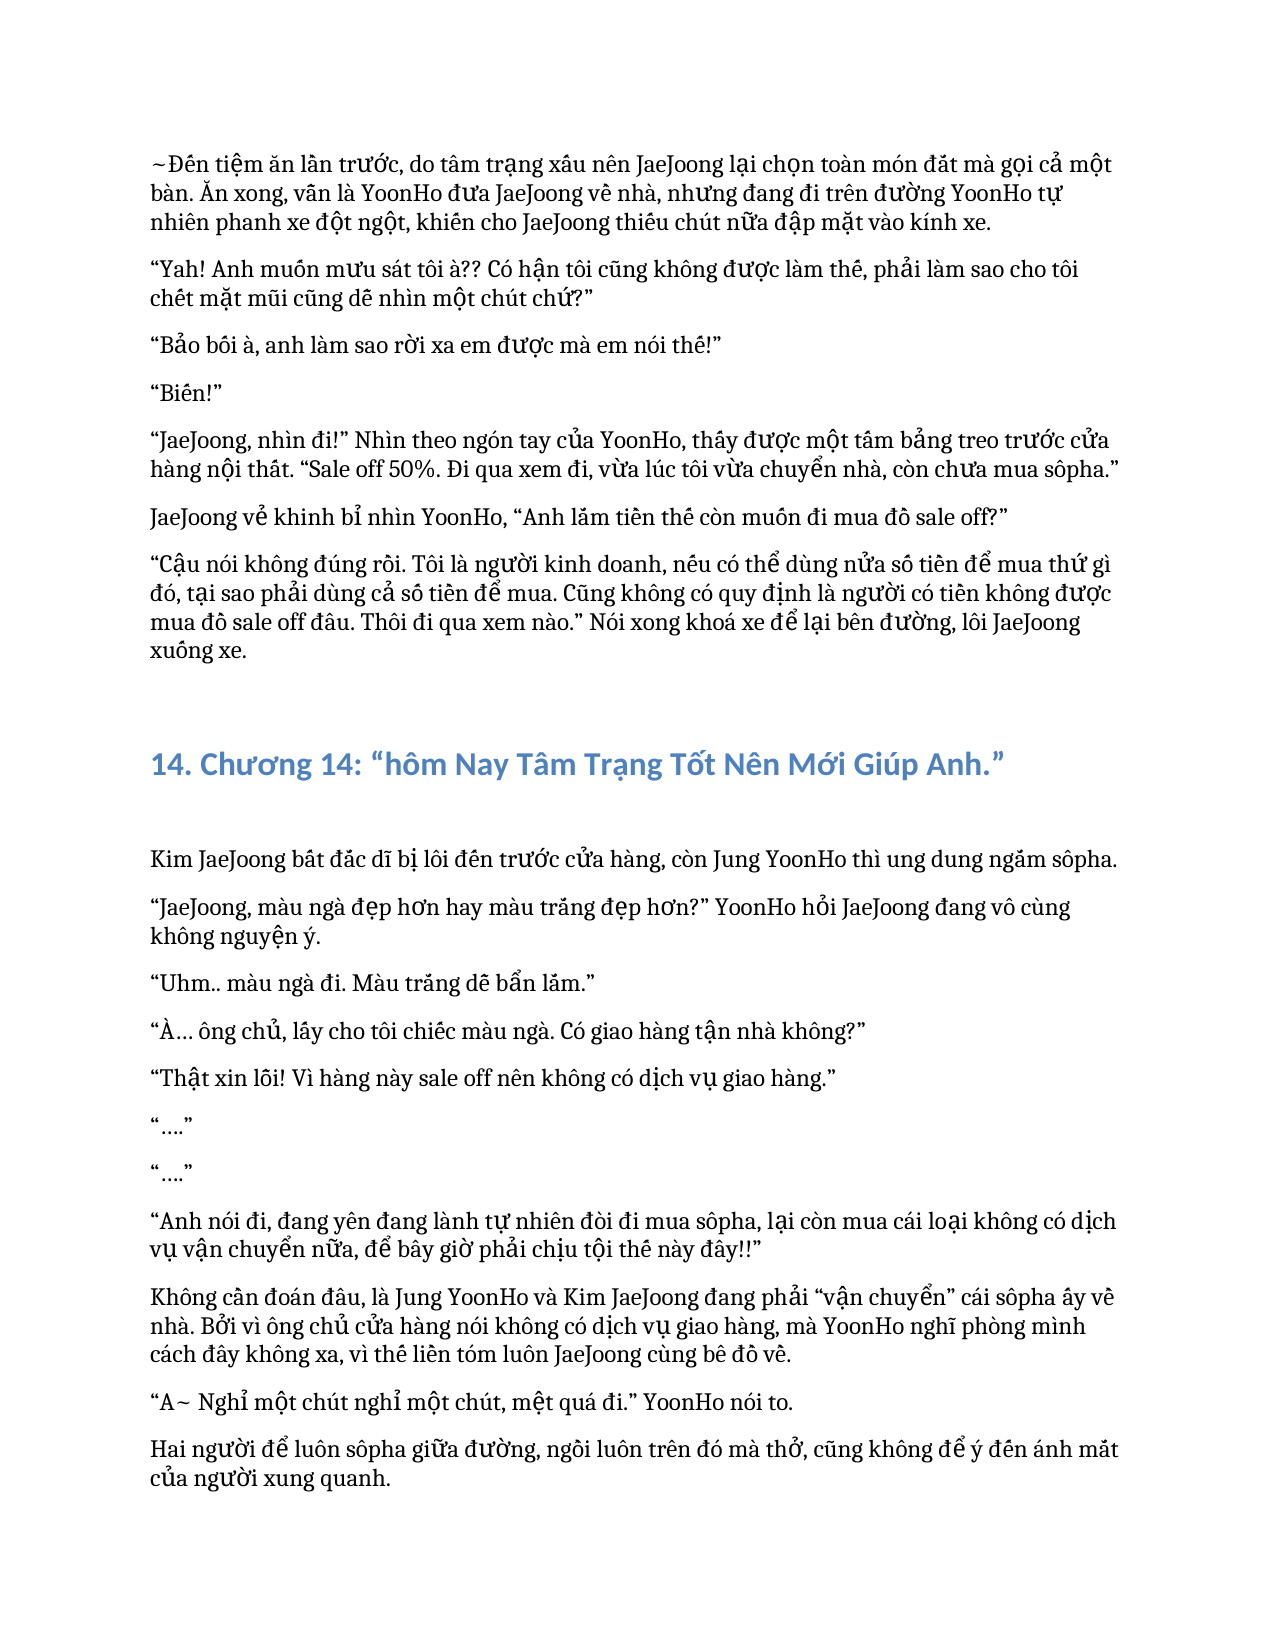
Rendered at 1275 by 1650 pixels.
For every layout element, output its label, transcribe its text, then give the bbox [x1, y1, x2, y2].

text ~Đến tiệm ăn lần trước, do tâm trạng xấu nên JaeJoong lại chọn toàn món đắt mà gọi cả một bàn. Ăn xong, vẫn là YoonHo đưa JaeJoong về nhà, nhưng đang đi trên đường YoonHo tự nhiên phanh xe đột ngột, khiến cho JaeJoong thiếu chút nữa đập mặt vào kính xe. [150, 150, 1125, 236]
text “Cậu nói không đúng rồi. Tôi là người kinh doanh, nếu có thể dùng nửa số tiền để mua thứ gì đó, tại sao phải dùng cả số tiền để mua. Cũng không có quy định là người có tiền không được mua đồ sale off đâu. Thôi đi qua xem nào.” Nói xong khoá xe để lại bên đường, lôi JaeJoong xuống xe. [150, 550, 1125, 722]
text “Biến!” [150, 379, 1125, 407]
text “Bảo bối à, anh làm sao rời xa em được mà em nói thế!” [150, 331, 1125, 360]
text Kim JaeJoong bất đắc dĩ bị lôi đến trước cửa hàng, còn Jung YoonHo thì ung dung ngắm sôpha. [150, 788, 1125, 874]
text “….” [150, 1112, 1125, 1140]
text “….” [150, 1159, 1125, 1188]
text “Yah! Anh muốn mưu sát tôi à?? Có hận tôi cũng không được làm thế, phải làm sao cho tôi chết mặt mũi cũng dễ nhìn một chút chứ?” [150, 255, 1125, 312]
text “Uhm.. màu ngà đi. Màu trắng dễ bẩn lắm.” [150, 969, 1125, 998]
text “JaeJoong, nhìn đi!” Nhìn theo ngón tay của YoonHo, thấy được một tấm bảng treo trước cửa hàng nội thất. “Sale off 50%. Đi qua xem đi, vừa lúc tôi vừa chuyển nhà, còn chưa mua sôpha.” [150, 426, 1125, 484]
text “JaeJoong, màu ngà đẹp hơn hay màu trắng đẹp hơn?” YoonHo hỏi JaeJoong đang vô cùng không nguyện ý. [150, 893, 1125, 950]
subtitle 14. Chương 14: “hôm Nay Tâm Trạng Tốt Nên Mới Giúp Anh.” [150, 743, 1125, 784]
text Hai người để luôn sôpha giữa đường, ngồi luôn trên đó mà thở, cũng không để ý đến ánh mắt của người xung quanh. [150, 1435, 1125, 1493]
text Không cần đoán đâu, là Jung YoonHo và Kim JaeJoong đang phải “vận chuyển” cái sôpha ấy về nhà. Bởi vì ông chủ cửa hàng nói không có dịch vụ giao hàng, mà YoonHo nghĩ phòng mình cách đây không xa, vì thế liền tóm luôn JaeJoong cùng bê đồ về. [150, 1283, 1125, 1369]
text “Anh nói đi, đang yên đang lành tự nhiên đòi đi mua sôpha, lại còn mua cái loại không có dịch vụ vận chuyển nữa, để bây giờ phải chịu tội thế này đây!!” [150, 1207, 1125, 1264]
text “A~ Nghỉ một chút nghỉ một chút, mệt quá đi.” YoonHo nói to. [150, 1388, 1125, 1417]
text JaeJoong vẻ khinh bỉ nhìn YoonHo, “Anh lắm tiền thế còn muốn đi mua đồ sale off?” [150, 502, 1125, 531]
text “Thật xin lỗi! Vì hàng này sale off nên không có dịch vụ giao hàng.” [150, 1064, 1125, 1093]
text “À… ông chủ, lấy cho tôi chiếc màu ngà. Có giao hàng tận nhà không?” [150, 1017, 1125, 1045]
